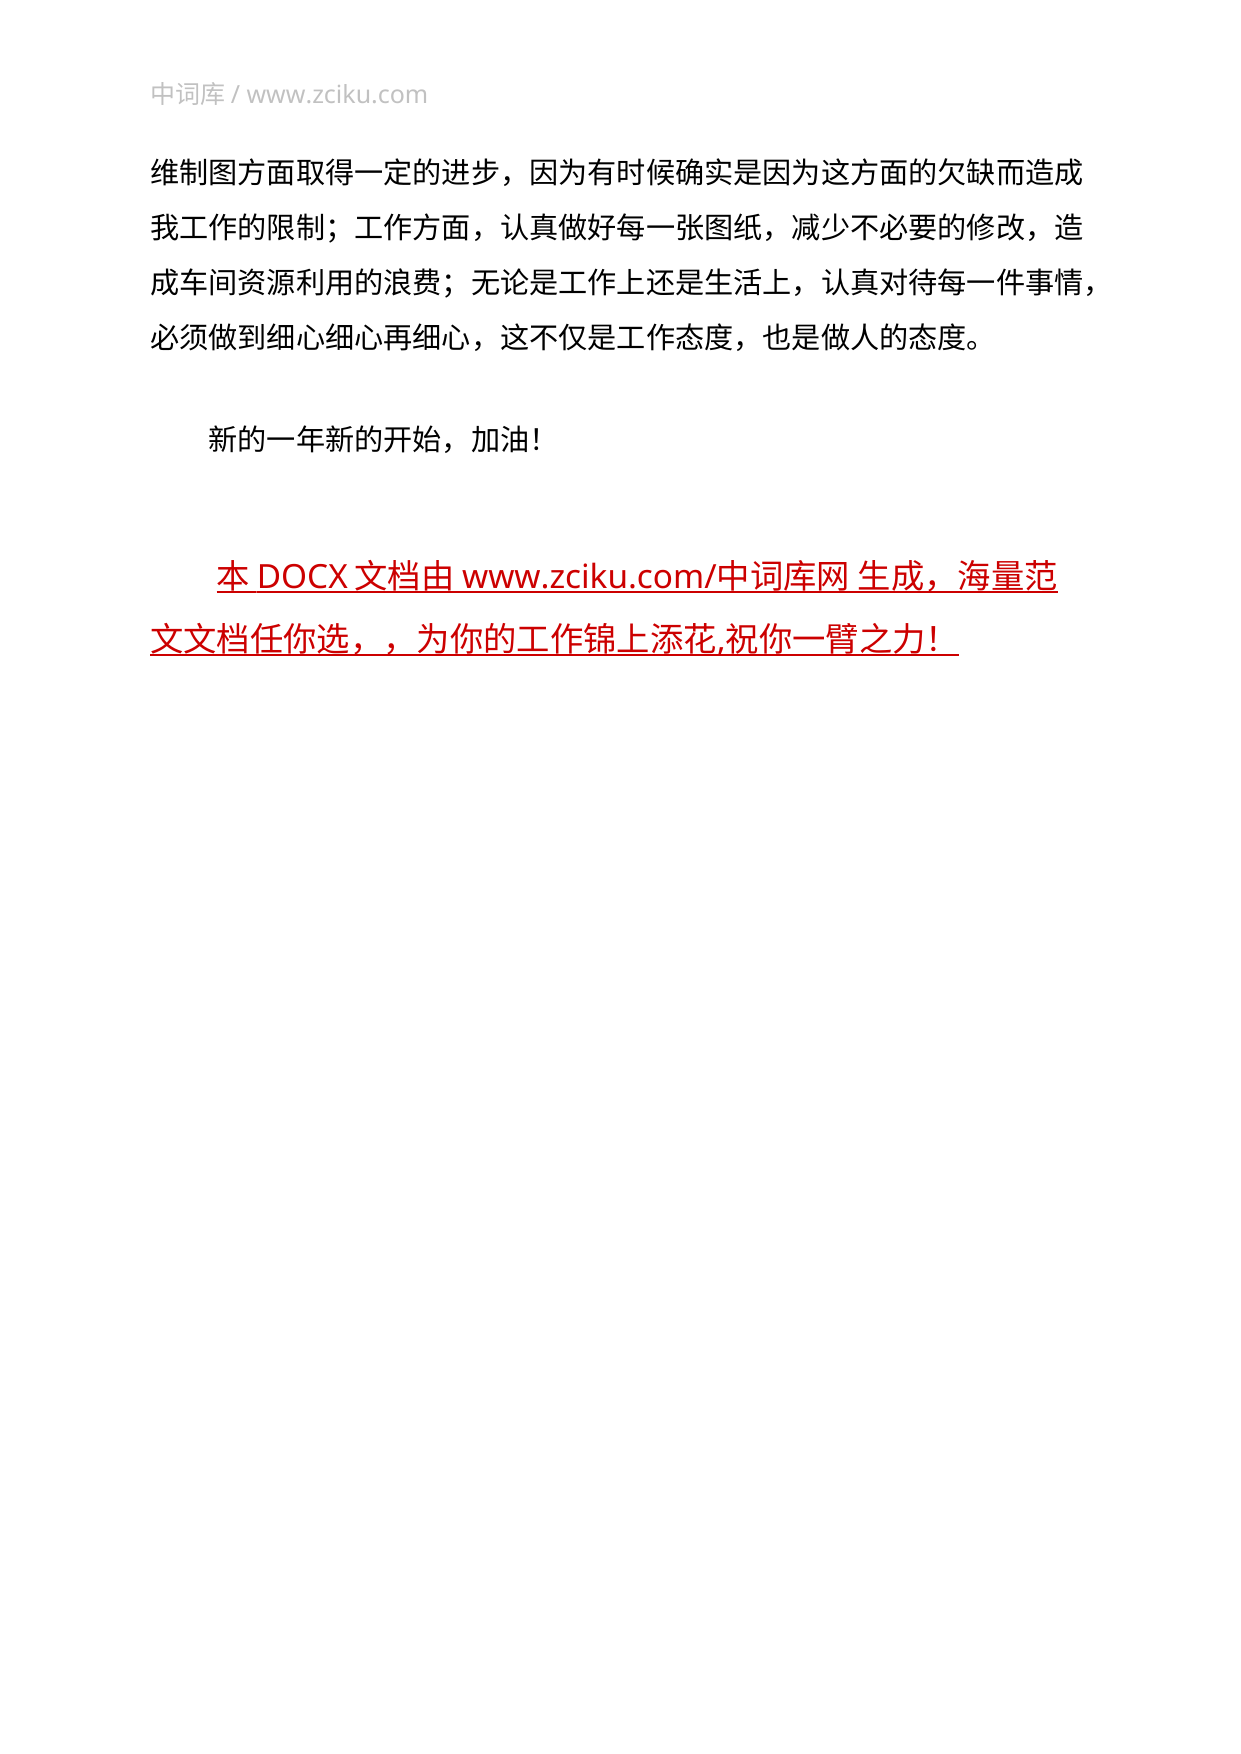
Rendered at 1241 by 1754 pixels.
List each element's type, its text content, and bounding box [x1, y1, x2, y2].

text 本DOCX文档由 www.zciku.com/中词库网 生成，海量范文文档任你选，，为你的工作锦上添花,祝你一臂之力！ [150, 549, 1090, 661]
text 新的一年新的开始，加油！ [150, 416, 1090, 459]
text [150, 150, 1090, 357]
